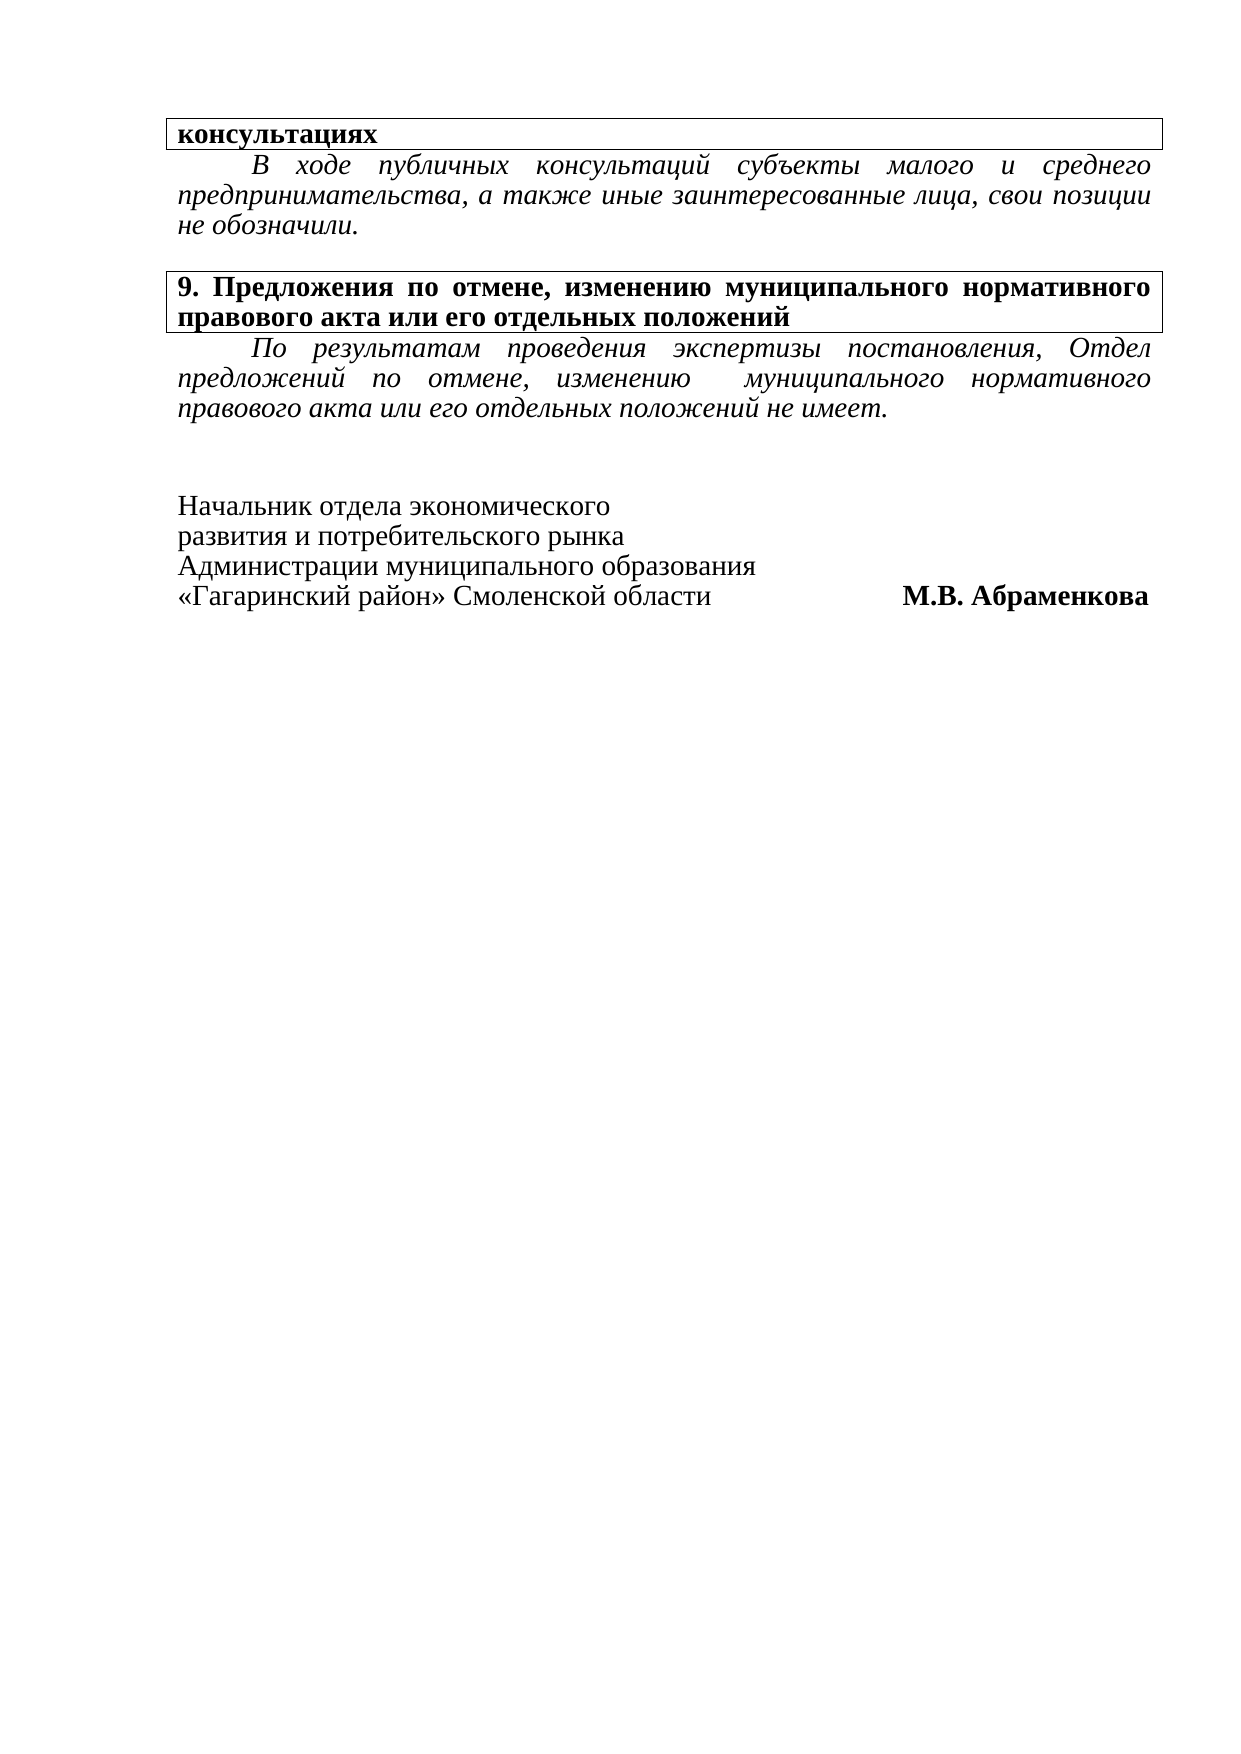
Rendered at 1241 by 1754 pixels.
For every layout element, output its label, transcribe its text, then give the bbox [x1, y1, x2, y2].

text «Гагаринский район» Смоленской области М.В. Абраменкова [177, 581, 1152, 611]
text развития и потребительского рынка [177, 521, 1152, 551]
text В ходе публичных консультаций субъекты малого и среднего предпринимательства, а также иные заинтересованные лица, свои позиции не обозначили. [177, 150, 1152, 241]
table_header 9. Предложения по отмене, изменению муниципального нормативного правового акта или его отдельных положений [167, 272, 1162, 332]
text По результатам проведения экспертизы постановления, Отдел предложений по отмене, изменению муниципального нормативного правового акта или его отдельных положений не имеет. [177, 333, 1152, 424]
text Начальник отдела экономического [177, 491, 1152, 521]
text Администрации муниципального образования [177, 551, 1152, 581]
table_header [167, 119, 1162, 149]
